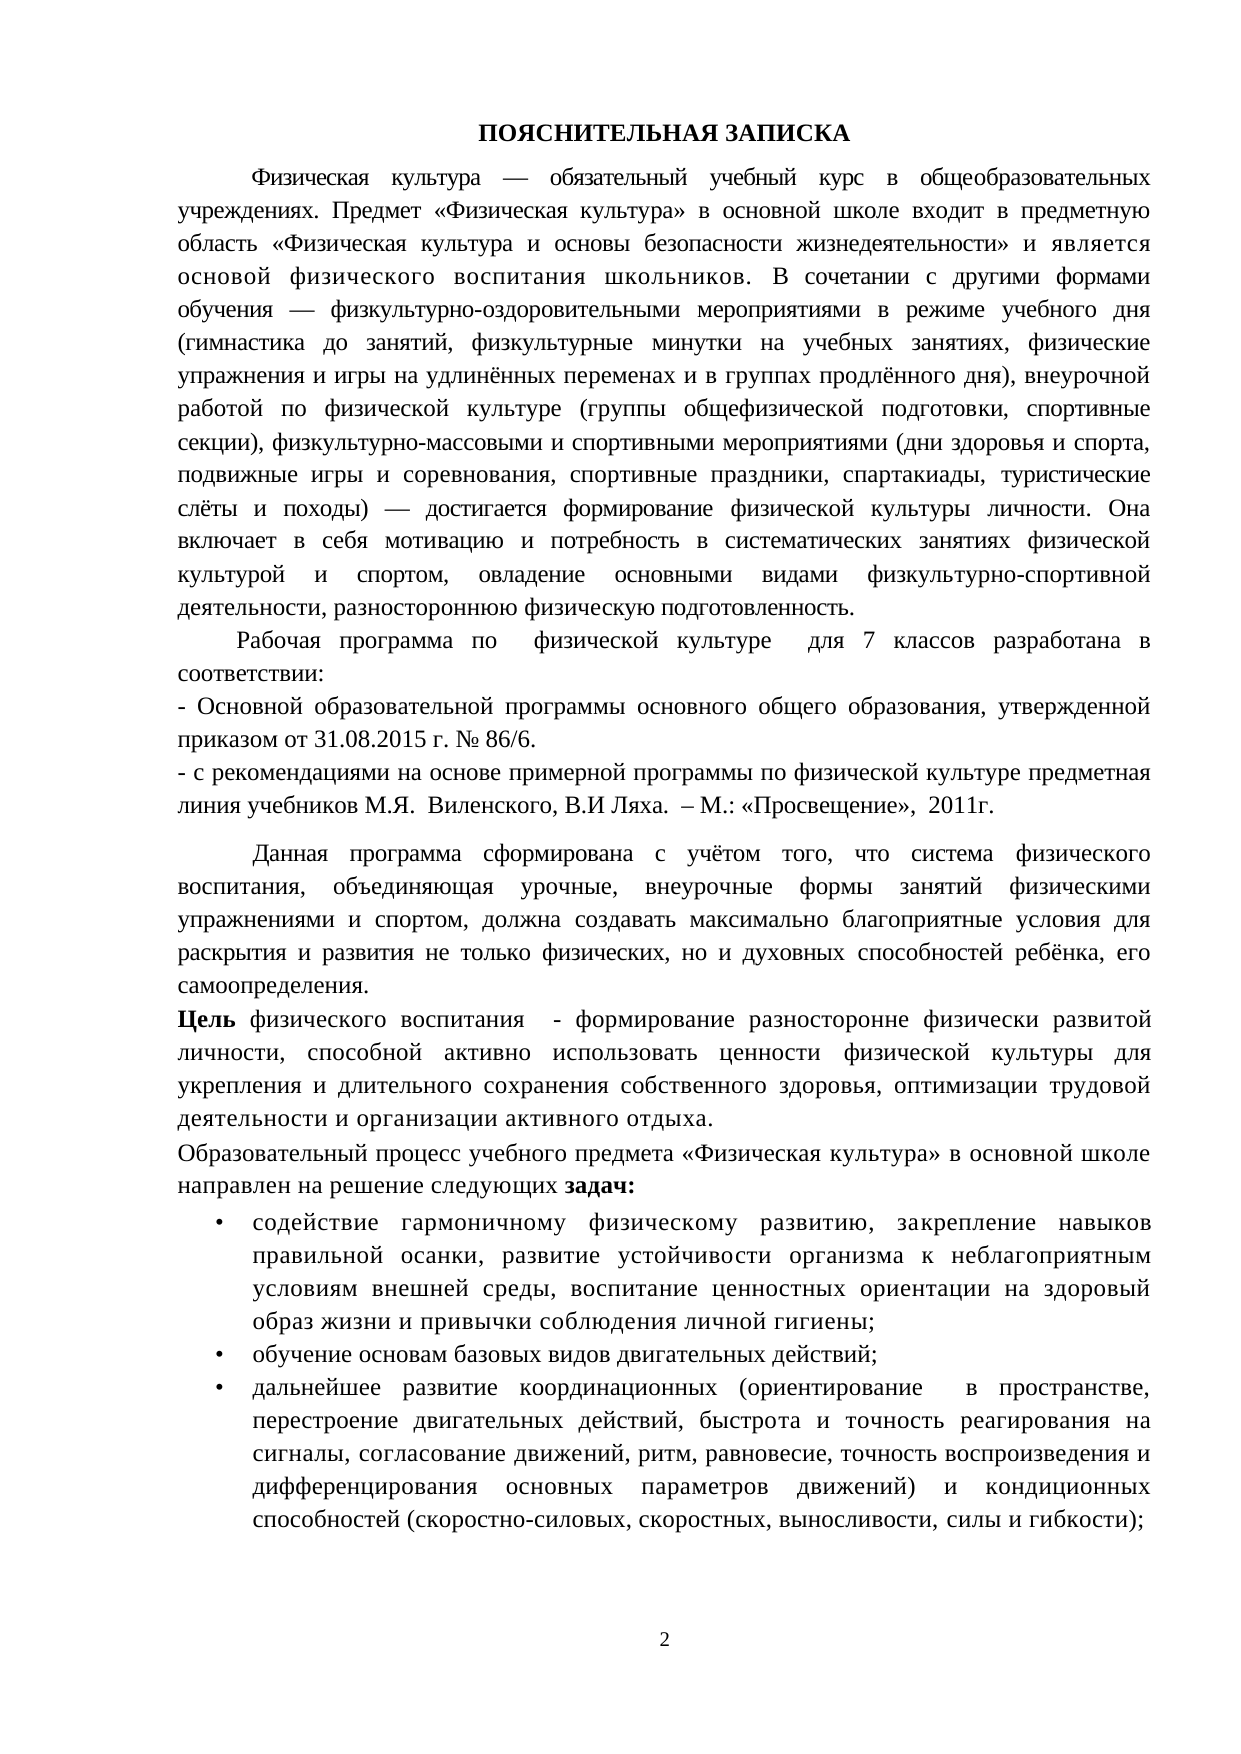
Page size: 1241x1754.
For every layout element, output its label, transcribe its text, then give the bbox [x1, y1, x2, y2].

text ПОЯСНИТЕЛЬНАЯ ЗАПИСКА [177, 118, 1152, 147]
text Цель физического воспитания - формирование разносторонне физически развитой личности, способной активно использовать ценности физической культуры для укрепления и длительного сохранения собственного здоровья, оптимизации трудовой деятельности и организации активного отдыха. [177, 1004, 1152, 1132]
list дальнейшее развитие координационных (ориентирование в пространстве, перестроение двигательных действий, быстрота и точность реагирования на сигналы, согласование движений, ритм, равновесие, точность воспроизведения и дифференцирования основных параметров движений) и кондиционных способностей (скоростно-силовых, скоростных, выносливости, силы и гибкости); [215, 1372, 1152, 1533]
list содействие гармоничному физическому развитию, закрепление навыков правильной осанки, развитие устойчивости организма к неблагоприятным условиям внешней среды, воспитание ценностных ориентации на здоровый образ жизни и привычки соблюдения личной гигиены; [215, 1207, 1152, 1334]
text Рабочая программа по физической культуре для 7 классов разработана в соответствии: [177, 625, 1152, 686]
list обучение основам базовых видов двигательных действий; [215, 1339, 1152, 1367]
text - с рекомендациями на основе примерной программы по физической культуре предметная линия учебников М.Я. Виленского, В.И Ляха. – М.: «Просвещение», 2011г. [177, 757, 1152, 818]
text - Основной образовательной программы основного общего образования, утвержденной приказом от 31.08.2015 г. № 86/6. [177, 691, 1152, 752]
text Данная программа сформирована с учётом того, что система физического воспитания, объединяющая урочные, внеурочные формы занятий физическими упражнениями и спортом, должна создавать максимально благоприятные условия для раскрытия и развития не только физических, но и духовных способностей ребёнка, его самоопределения. [177, 838, 1151, 999]
text Физическая культура — обязательный учебный курс в общеобразовательных учреждениях. Предмет «Физическая культура» в основной школе входит в предметную область «Физическая культура и основы безопасности жизнедеятельности» и является основой физического воспитания школьников. В сочетании с другими формами обучения — физкультурно-оздоровительными мероприятиями в режиме учебного дня (гимнастика до занятий, физкультурные минутки на учебных занятиях, физические упражнения и игры на удлинённых переменах и в группах продлённого дня), внеурочной работой по физической культуре (группы общефизической подготовки, спортивные секции), физкультурно-массовыми и спортивными мероприятиями (дни здоровья и спорта, подвижные игры и соревнования, спортивные праздники, спартакиады, туристические слёты и походы) — достигается формирование физической культуры личности. Она включает в себя мотивацию и потребность в систематических занятиях физической культурой и спортом, овладение основными видами физкультурно-спортивной деятельности, разностороннюю физическую подготовленность. [177, 162, 1151, 620]
text Образовательный процесс учебного предмета «Физическая культура» в основной школе направлен на решение следующих задач: [177, 1138, 1151, 1199]
